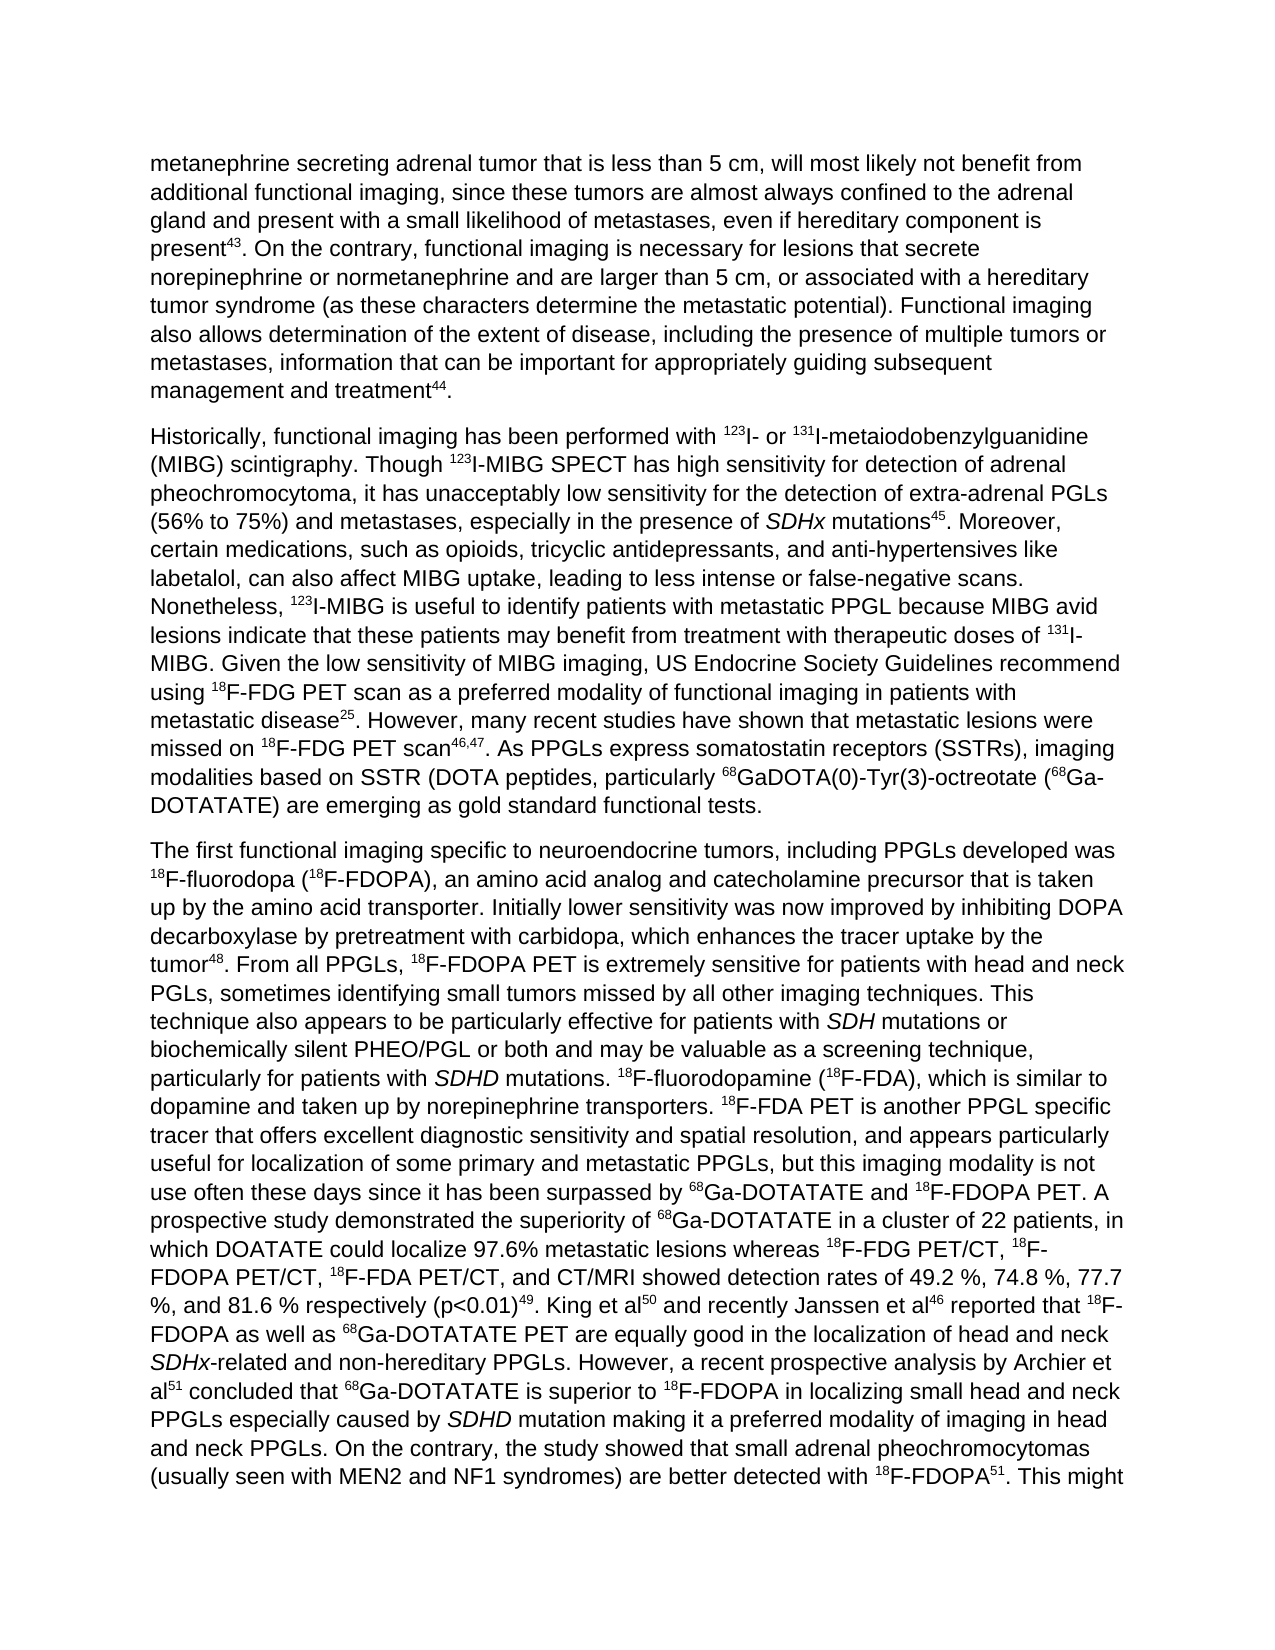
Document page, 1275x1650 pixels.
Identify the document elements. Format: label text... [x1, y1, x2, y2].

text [150, 837, 1125, 1489]
text Historically, functional imaging has been performed with 123I- or 131I-metaiodobenzylguanidine (MIBG) scintigraphy. Though 123I-MIBG SPECT has high sensitivity for detection of adrenal pheochromocytoma, it has unacceptably low sensitivity for the detection of extra-adrenal PGLs (56% to 75%) and metastases, especially in the presence of SDHx mutations45. Moreover, certain medications, such as opioids, tricyclic antidepressants, and anti-hypertensives like labetalol, can also affect MIBG uptake, leading to less intense or false-negative scans. Nonetheless, 123I-MIBG is useful to identify patients with metastatic PPGL because MIBG avid lesions indicate that these patients may benefit from treatment with therapeutic doses of 131I-MIBG. Given the low sensitivity of MIBG imaging, US Endocrine Society Guidelines recommend using 18F-FDG PET scan as a preferred modality of functional imaging in patients with metastatic disease25. However, many recent studies have shown that metastatic lesions were missed on 18F-FDG PET scan46,47. As PPGLs express somatostatin receptors (SSTRs), imaging modalities based on SSTR (DOTA peptides, particularly 68GaDOTA(0)-Tyr(3)-octreotate (68Ga-DOTATATE) are emerging as gold standard functional tests. [150, 423, 1125, 819]
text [150, 150, 1125, 404]
